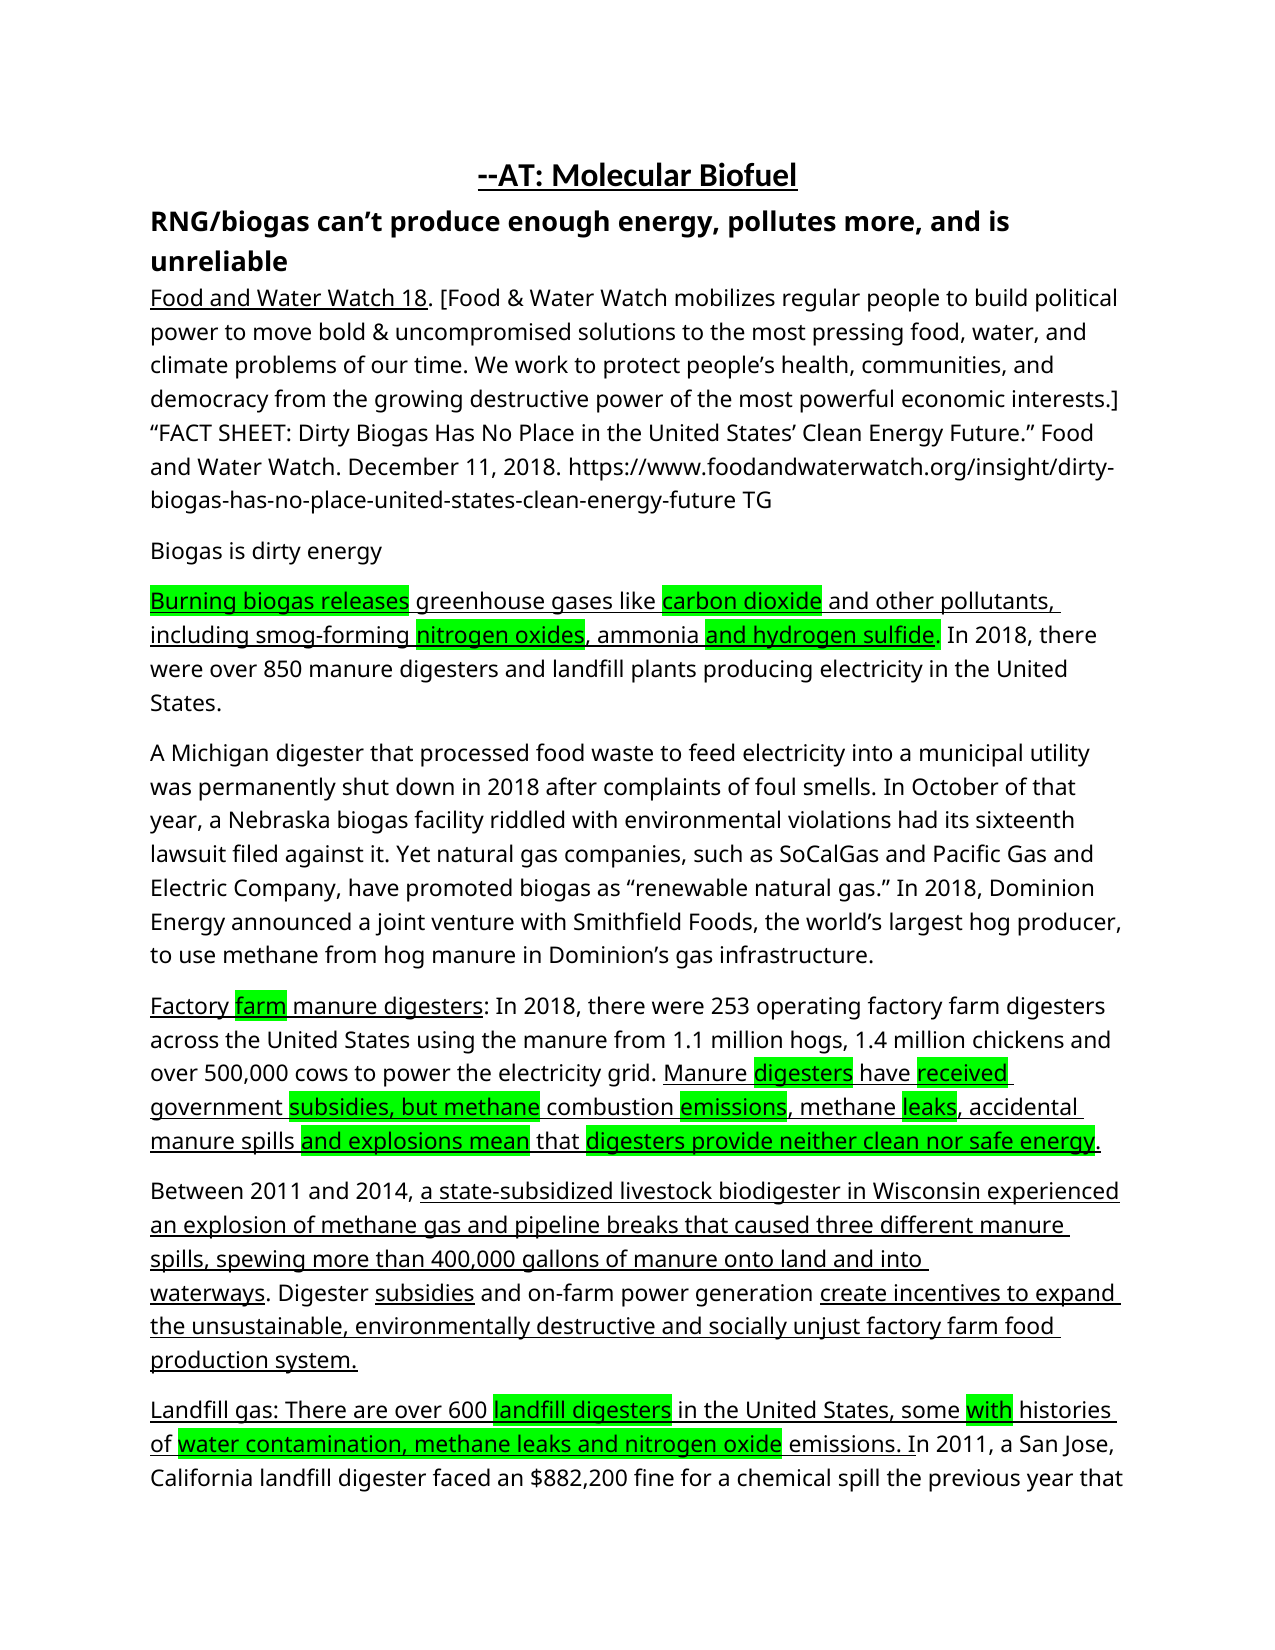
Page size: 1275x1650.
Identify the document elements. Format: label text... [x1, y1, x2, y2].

text Burning biogas releases greenhouse gases like carbon dioxide and other pollutants, including smog-forming nitrogen oxides, ammonia and hydrogen sulfide. In 2018, there were over 850 manure digesters and landfill plants producing electricity in the United States. [150, 585, 1125, 718]
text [150, 1394, 1125, 1493]
text Between 2011 and 2014, a state-subsidized livestock biodigester in Wisconsin experienced an explosion of methane gas and pipeline breaks that caused three different manure spills, spewing more than 400,000 gallons of manure onto land and into waterways. Digester subsidies and on-farm power generation create incentives to expand the unsustainable, environmentally destructive and socially unjust factory farm food production system. [150, 1175, 1125, 1375]
text A Michigan digester that processed food waste to feed electricity into a municipal utility was permanently shut down in 2018 after complaints of foul smells. In October of that year, a Nebraska biogas facility riddled with environmental violations had its sixteenth lawsuit filed against it. Yet natural gas companies, such as SoCalGas and Pacific Gas and Electric Company, have promoted biogas as “renewable natural gas.” In 2018, Dominion Energy announced a joint venture with Smithfield Foods, the world’s largest hog producer, to use methane from hog manure in Dominion’s gas infrastructure. [150, 737, 1125, 971]
text Food and Water Watch 18. [Food & Water Watch mobilizes regular people to build political power to move bold & uncompromised solutions to the most pressing food, water, and climate problems of our time. We work to protect people’s health, communities, and democracy from the growing destructive power of the most powerful economic interests.] “FACT SHEET: Dirty Biogas Has No Place in the United States’ Clean Energy Future.” Food and Water Watch. December 11, 2018. https://www.foodandwaterwatch.org/insight/dirty-biogas-has-no-place-united-states-clean-energy-future TG [150, 282, 1125, 516]
text Biogas is dirty energy [150, 535, 1125, 566]
subtitle RNG/biogas can’t produce enough energy, pollutes more, and is unreliable [150, 202, 1125, 279]
subtitle --AT: Molecular Biofuel [150, 154, 1125, 195]
text Factory farm manure digesters: In 2018, there were 253 operating factory farm digesters across the United States using the manure from 1.1 million hogs, 1.4 million chickens and over 500,000 cows to power the electricity grid. Manure digesters have received government subsidies, but methane combustion emissions, methane leaks, accidental manure spills and explosions mean that digesters provide neither clean nor safe energy. [150, 990, 1125, 1156]
